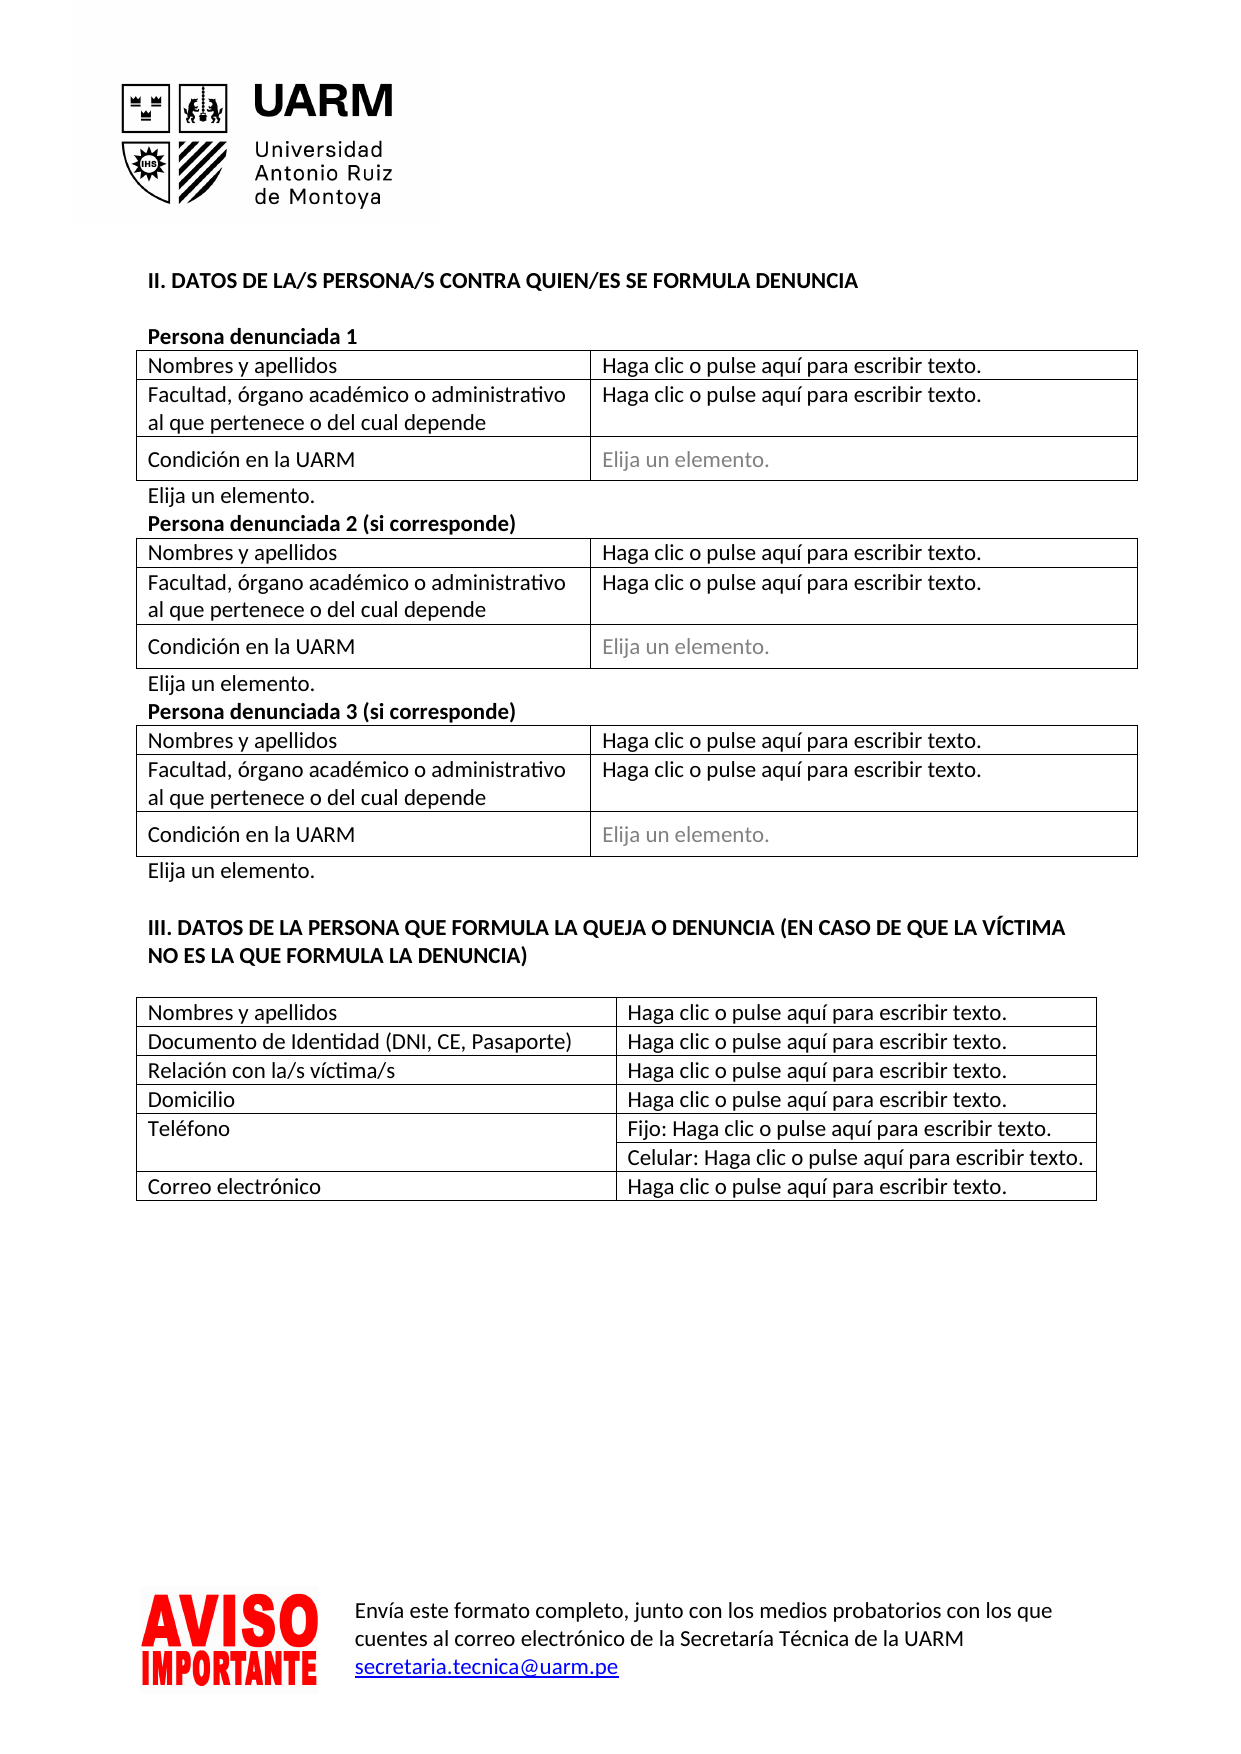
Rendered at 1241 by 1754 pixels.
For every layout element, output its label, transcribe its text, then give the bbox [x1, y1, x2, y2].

table_cell Celular: [617, 1143, 1096, 1171]
table_cell Teléfono [137, 1114, 616, 1171]
table_cell Facultad, órgano académico o administrativo al que pertenece o del cual depende [137, 568, 590, 624]
picture [73, 0, 439, 222]
table_cell Facultad, órgano académico o administrativo al que pertenece o del cual depende [137, 380, 590, 436]
table_header Nombres y apellidos [137, 726, 590, 754]
table_header Nombres y apellidos [137, 998, 616, 1026]
text II. DATOS DE LA/S PERSONA/S CONTRA QUIEN/ES SE FORMULA DENUNCIA [148, 266, 1092, 294]
table_cell Relación con la/s víctima/s [137, 1056, 616, 1084]
table_cell Facultad, órgano académico o administrativo al que pertenece o del cual depende [137, 755, 590, 811]
table_cell Condición en la UARM [137, 625, 590, 668]
table_cell Correo electrónico [137, 1172, 616, 1200]
table_cell Domicilio [137, 1085, 616, 1113]
table_header Nombres y apellidos [137, 539, 590, 567]
table_cell Condición en la UARM [137, 437, 590, 480]
text Persona denunciada 1 [148, 322, 1092, 350]
picture [140, 1586, 318, 1694]
text Persona denunciada 2 (si corresponde) [148, 509, 1092, 537]
text Persona denunciada 3 (si corresponde) [148, 697, 1092, 725]
table_header Nombres y apellidos [137, 351, 590, 379]
table_cell Documento de Identidad (DNI, CE, Pasaporte) [137, 1027, 616, 1055]
text III. DATOS DE LA PERSONA QUE FORMULA LA QUEJA O DENUNCIA (EN CASO DE QUE LA VÍCTIMA NO ES LA QUE FORMULA LA DENUNCIA) [148, 913, 1092, 969]
table_cell Condición en la UARM [137, 812, 590, 856]
table_cell Fijo: [617, 1114, 1096, 1142]
